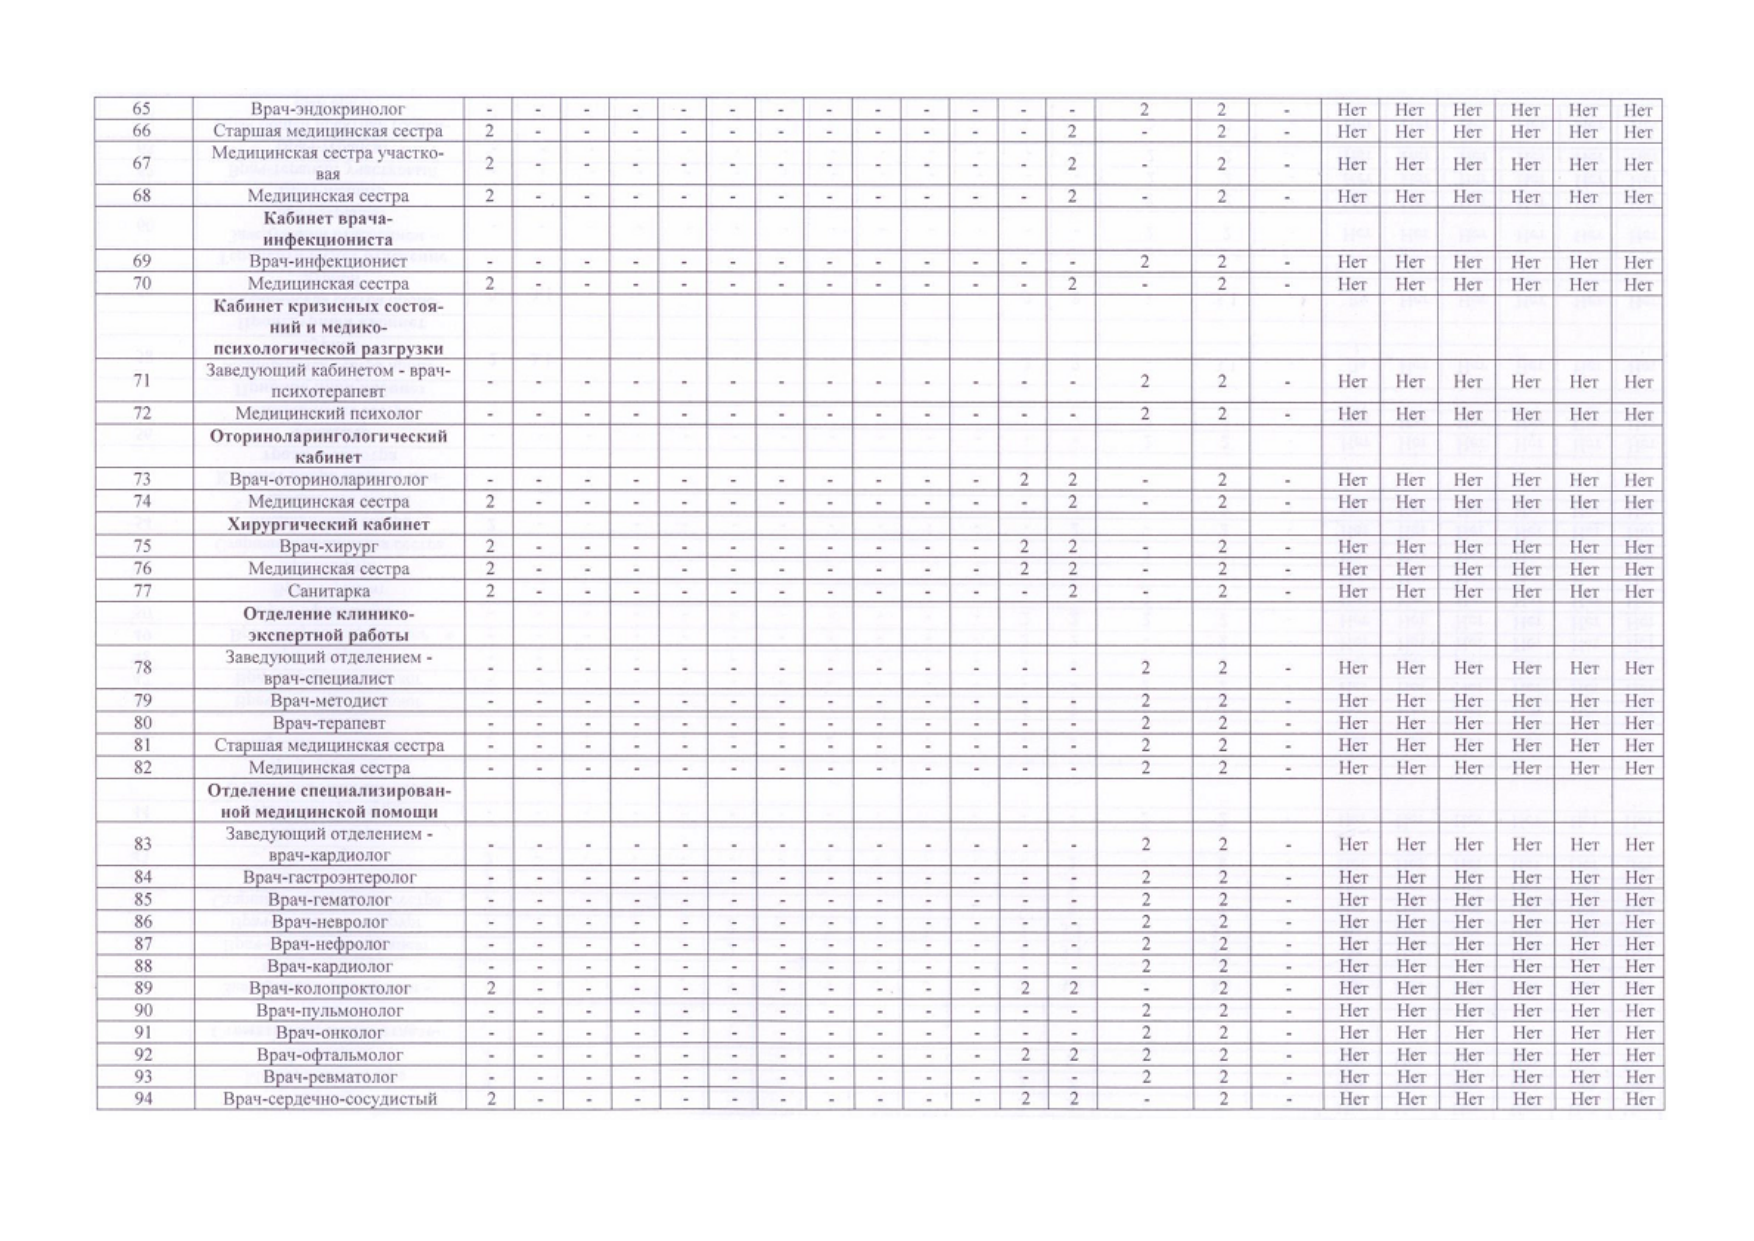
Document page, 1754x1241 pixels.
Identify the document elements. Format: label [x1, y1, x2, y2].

picture [88, 88, 1669, 1120]
